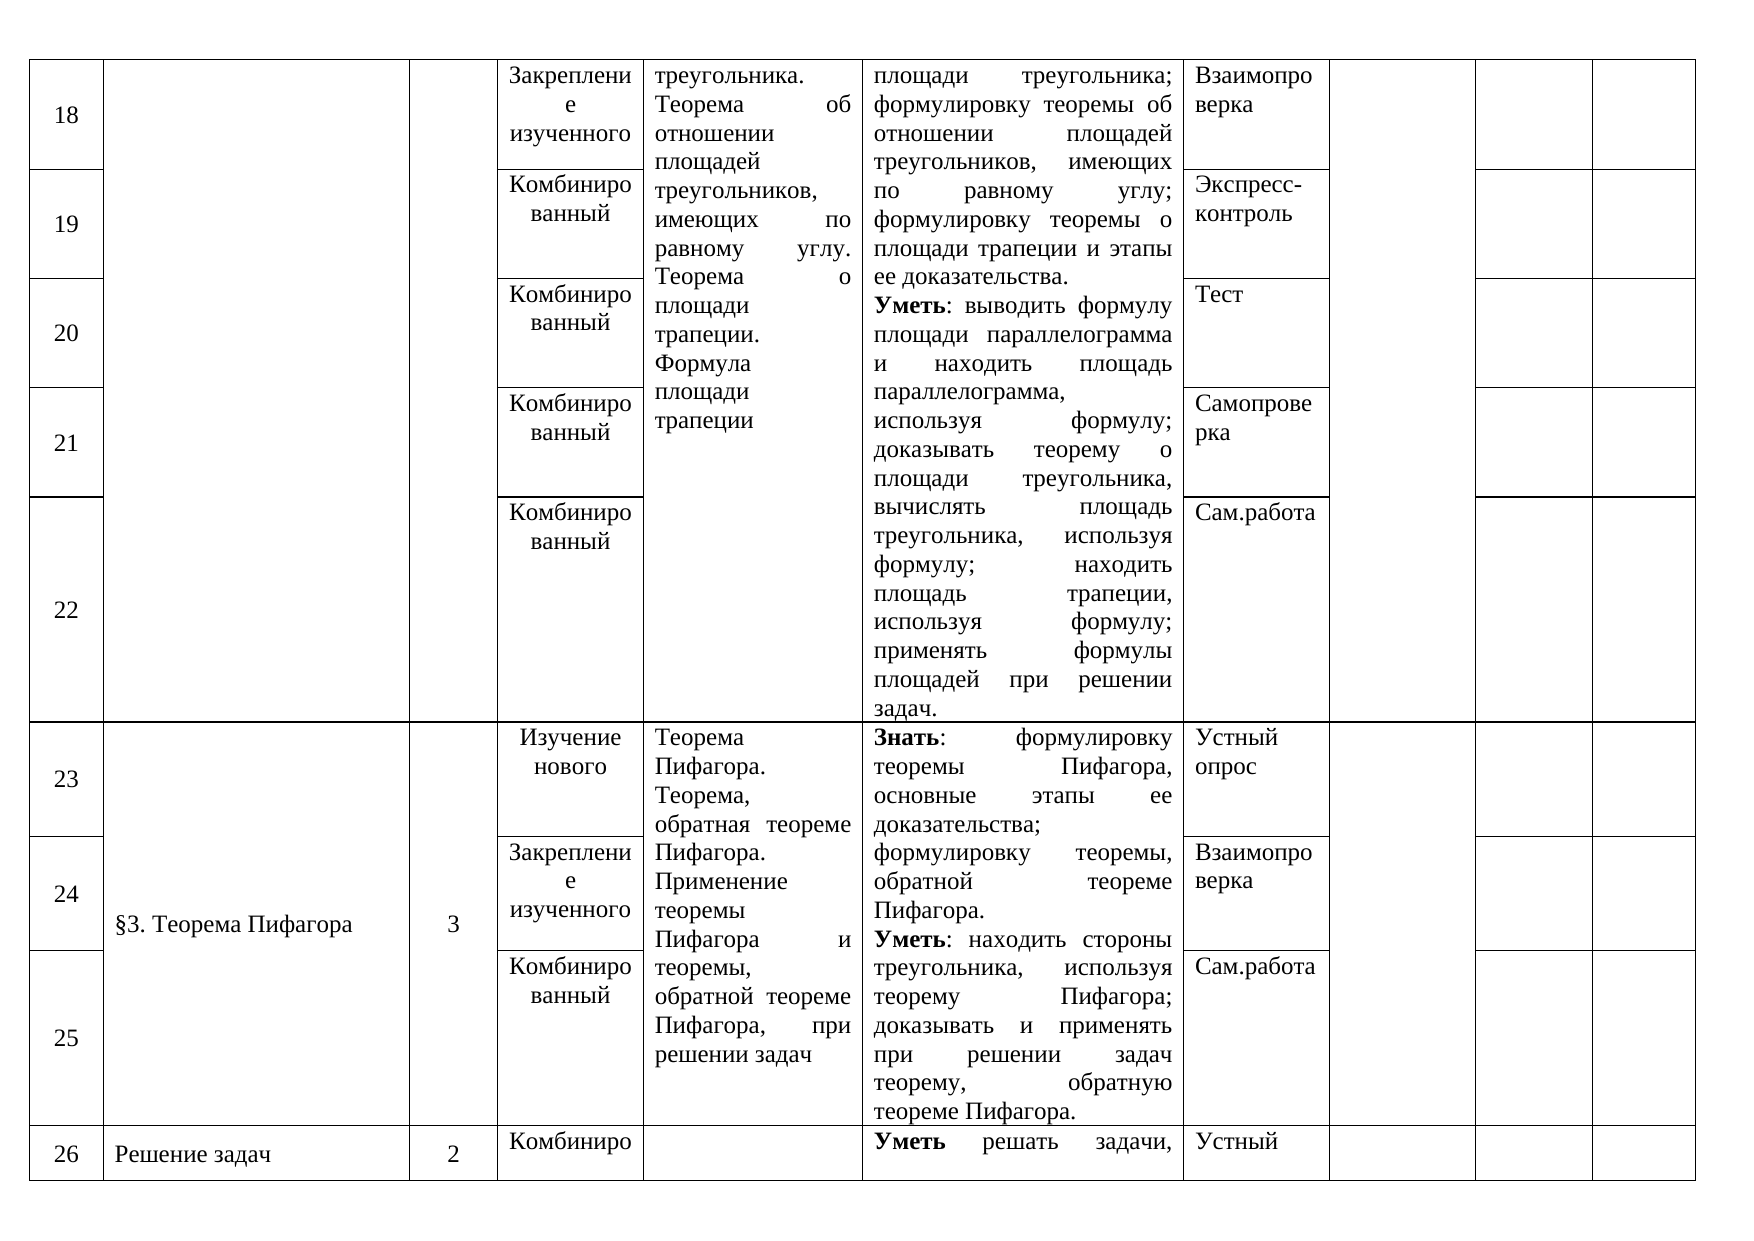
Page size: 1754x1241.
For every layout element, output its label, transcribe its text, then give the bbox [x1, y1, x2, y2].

table_cell Комбинированный [498, 170, 643, 278]
table_cell Экспресс-контроль [1184, 170, 1329, 278]
table_cell [1476, 723, 1592, 836]
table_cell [104, 60, 409, 721]
table_cell [1593, 60, 1695, 168]
table_cell Комбинированный [498, 1126, 643, 1180]
table_cell [1593, 388, 1695, 496]
table_cell 26 [30, 1126, 103, 1180]
table_cell [1476, 170, 1592, 278]
table_cell [1330, 60, 1475, 721]
table_cell Изучение нового [498, 723, 643, 836]
table_cell Знать: формулировку теоремы Пифагора, основные этапы ее доказательства; формулировку теоремы, обратной теореме Пифагора. Уметь: находить стороны треугольника, используя теорему Пифагора; доказывать и применять при решении задач теорему, обратную теореме Пифагора. [863, 723, 1183, 1125]
table_cell [1476, 388, 1592, 496]
table_cell Решение задач [104, 1126, 409, 1180]
table_cell [1476, 1126, 1592, 1180]
table_cell Тест [1184, 279, 1329, 387]
table_cell [644, 1126, 862, 1180]
table_cell Закрепление изученного [498, 60, 643, 168]
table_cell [644, 60, 862, 721]
table_cell 22 [30, 498, 103, 721]
table_cell Сам.работа [1184, 498, 1329, 721]
table_cell Теорема Пифагора. Теорема, обратная теореме Пифагора. Применение теоремы Пифагора и теоремы, обратной теореме Пифагора, при решении задач [644, 723, 862, 1125]
table_cell 24 [30, 837, 103, 950]
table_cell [863, 60, 1183, 721]
table_cell [1593, 279, 1695, 387]
table_cell 25 [30, 951, 103, 1125]
table_cell §3. Теорема Пифагора [104, 723, 409, 1125]
table_cell 20 [30, 279, 103, 387]
table_cell Комбинированный [498, 279, 643, 387]
table_cell 3 [410, 723, 497, 1125]
table_cell 6 [410, 60, 497, 721]
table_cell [863, 1126, 1183, 1180]
table_cell Устный опрос [1184, 1126, 1329, 1180]
table_cell [1476, 279, 1592, 387]
table_cell Сам.работа [1184, 951, 1329, 1125]
table_cell Комбинированный [498, 498, 643, 721]
table_cell 19 [30, 170, 103, 278]
table_cell 2 [410, 1126, 497, 1180]
table_cell Устный опрос [1184, 723, 1329, 836]
table_cell [1593, 498, 1695, 721]
table_cell Самопроверка [1184, 388, 1329, 496]
table_cell [1476, 951, 1592, 1125]
table_cell [1593, 170, 1695, 278]
table_cell [1330, 723, 1475, 1125]
table_cell [1476, 837, 1592, 950]
table_cell [1593, 1126, 1695, 1180]
table_cell [1593, 837, 1695, 950]
table_cell [1476, 498, 1592, 721]
table_cell 21 [30, 388, 103, 496]
table_cell Взаимопроверка [1184, 60, 1329, 168]
table_cell [1476, 60, 1592, 168]
table_cell 23 [30, 723, 103, 836]
table_cell 18 [30, 60, 103, 168]
table_cell [1593, 723, 1695, 836]
table_cell Комбинированный [498, 388, 643, 496]
table_cell Комбинированный [498, 951, 643, 1125]
table_cell Взаимопроверка [1184, 837, 1329, 950]
table_cell Закрепление изученного [498, 837, 643, 950]
table_cell [1593, 951, 1695, 1125]
table_cell [1330, 1126, 1475, 1180]
